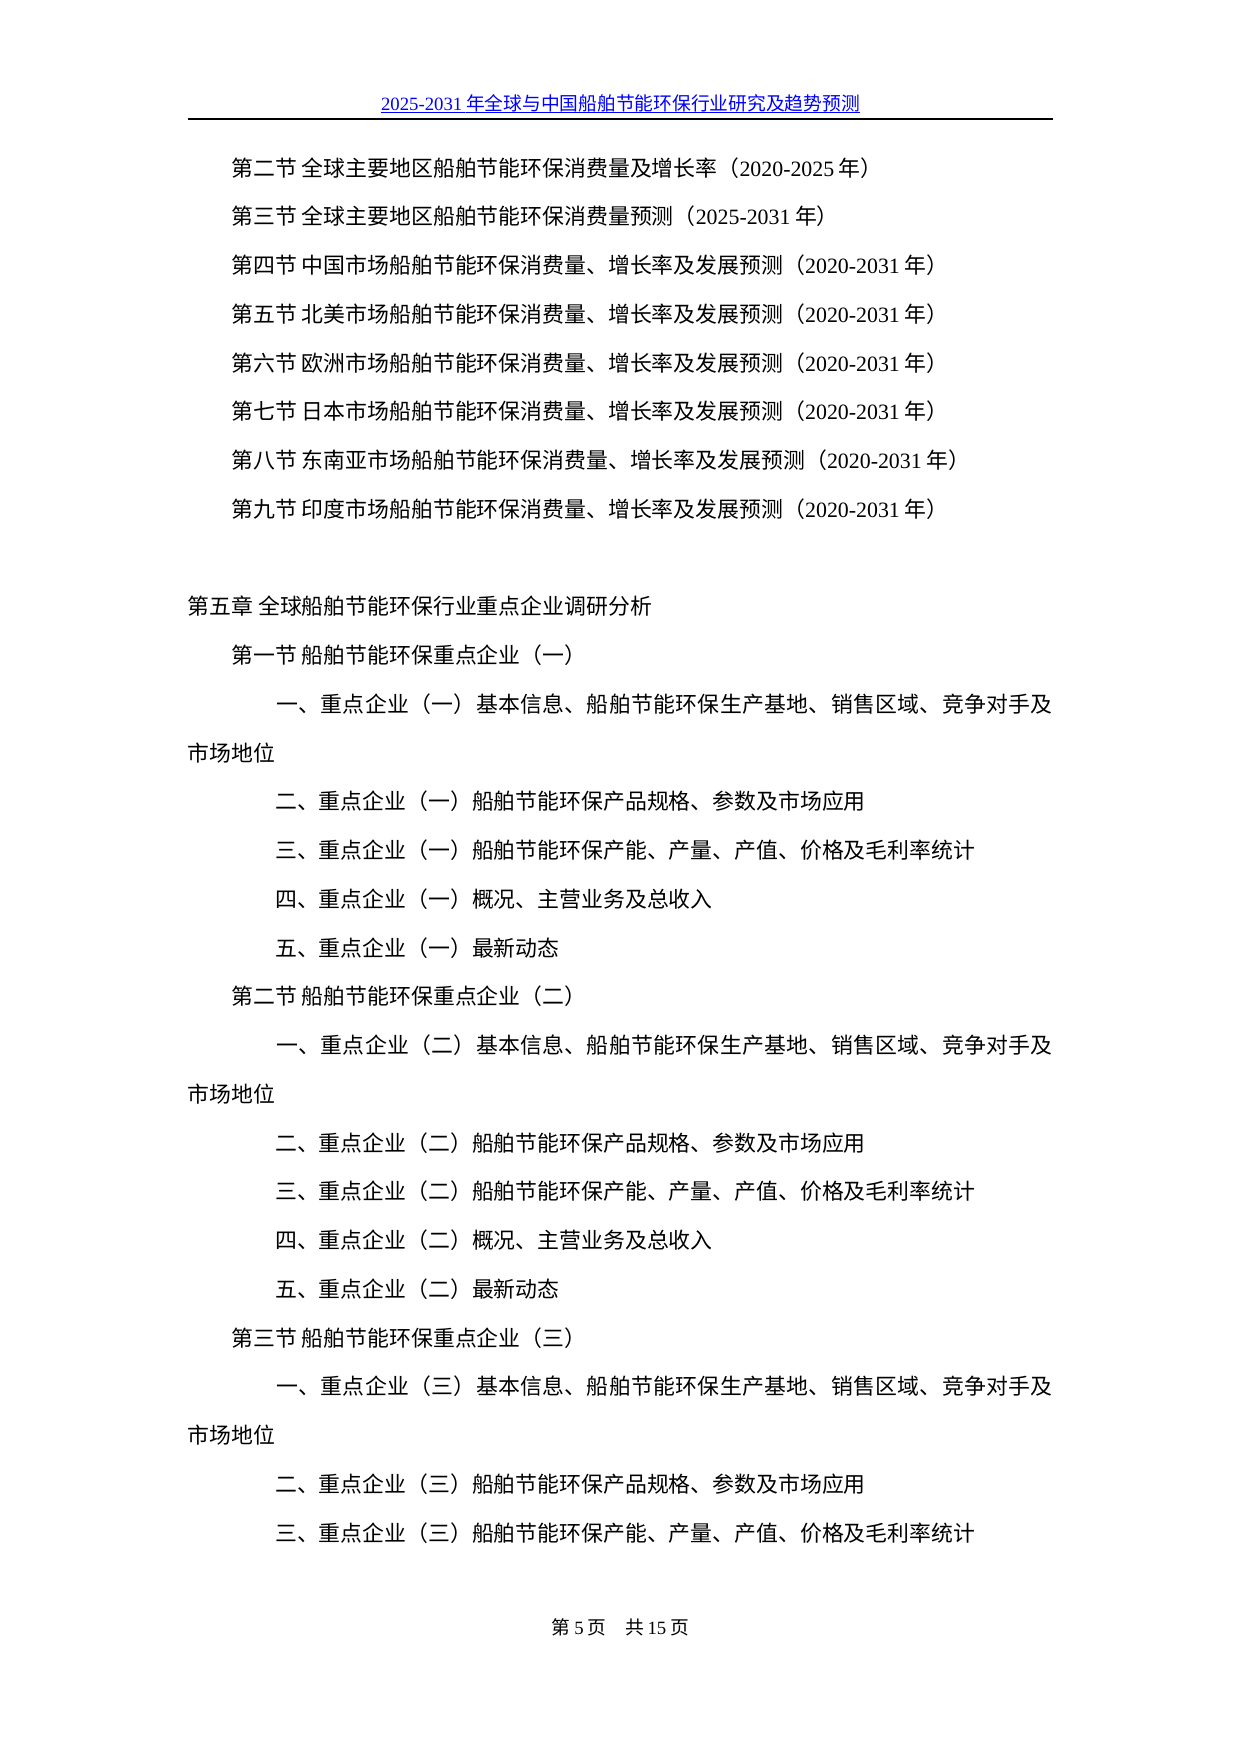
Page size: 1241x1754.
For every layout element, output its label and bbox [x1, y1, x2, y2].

text [187, 150, 1053, 1548]
